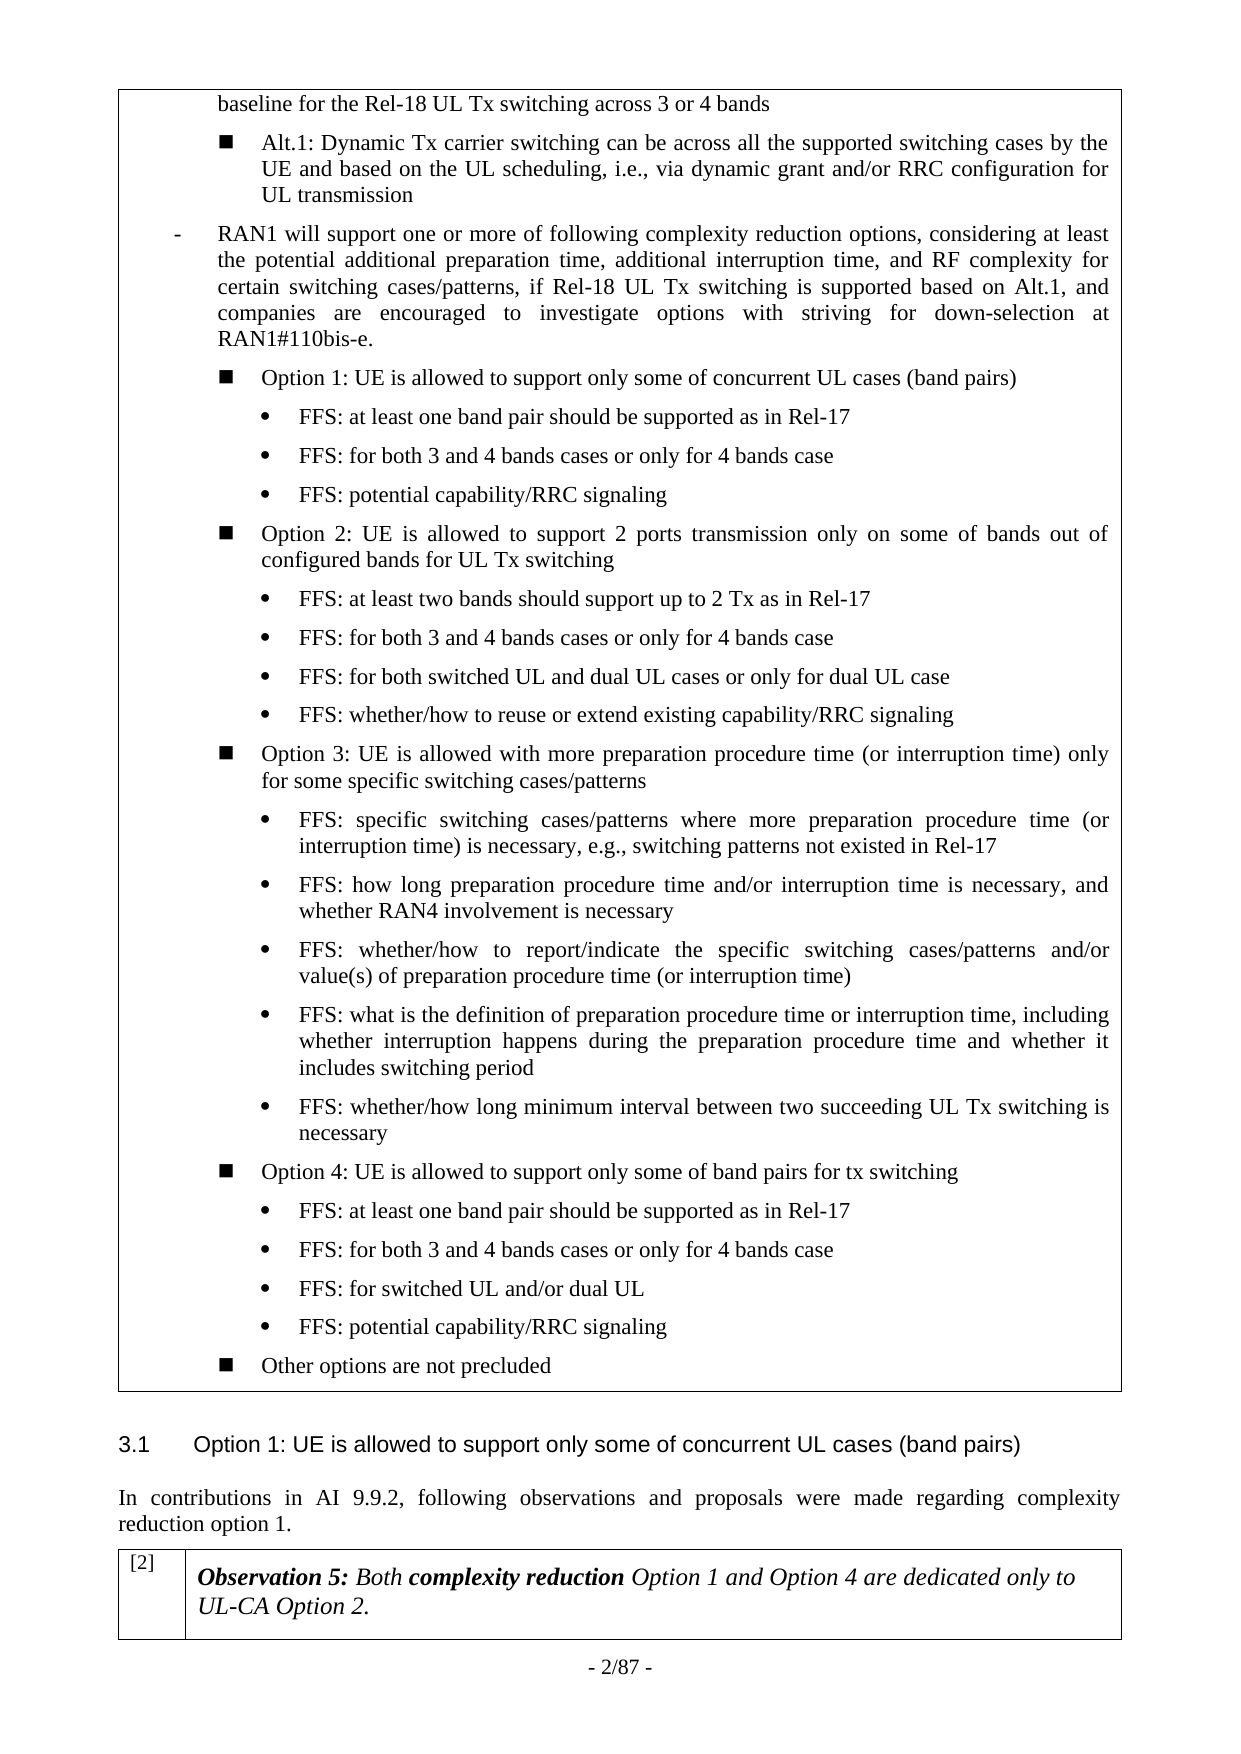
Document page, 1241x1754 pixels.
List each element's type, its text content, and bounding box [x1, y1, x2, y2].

table_header [2] [119, 1550, 185, 1639]
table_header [119, 90, 1121, 1391]
text In contributions in AI 9.9.2, following observations and proposals were made regarding complexity reduction option 1. [118, 1484, 1122, 1536]
subtitle 3.1 Option 1: UE is allowed to support only some of concurrent UL cases (band pairs) [118, 1431, 1122, 1457]
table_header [186, 1550, 1121, 1639]
